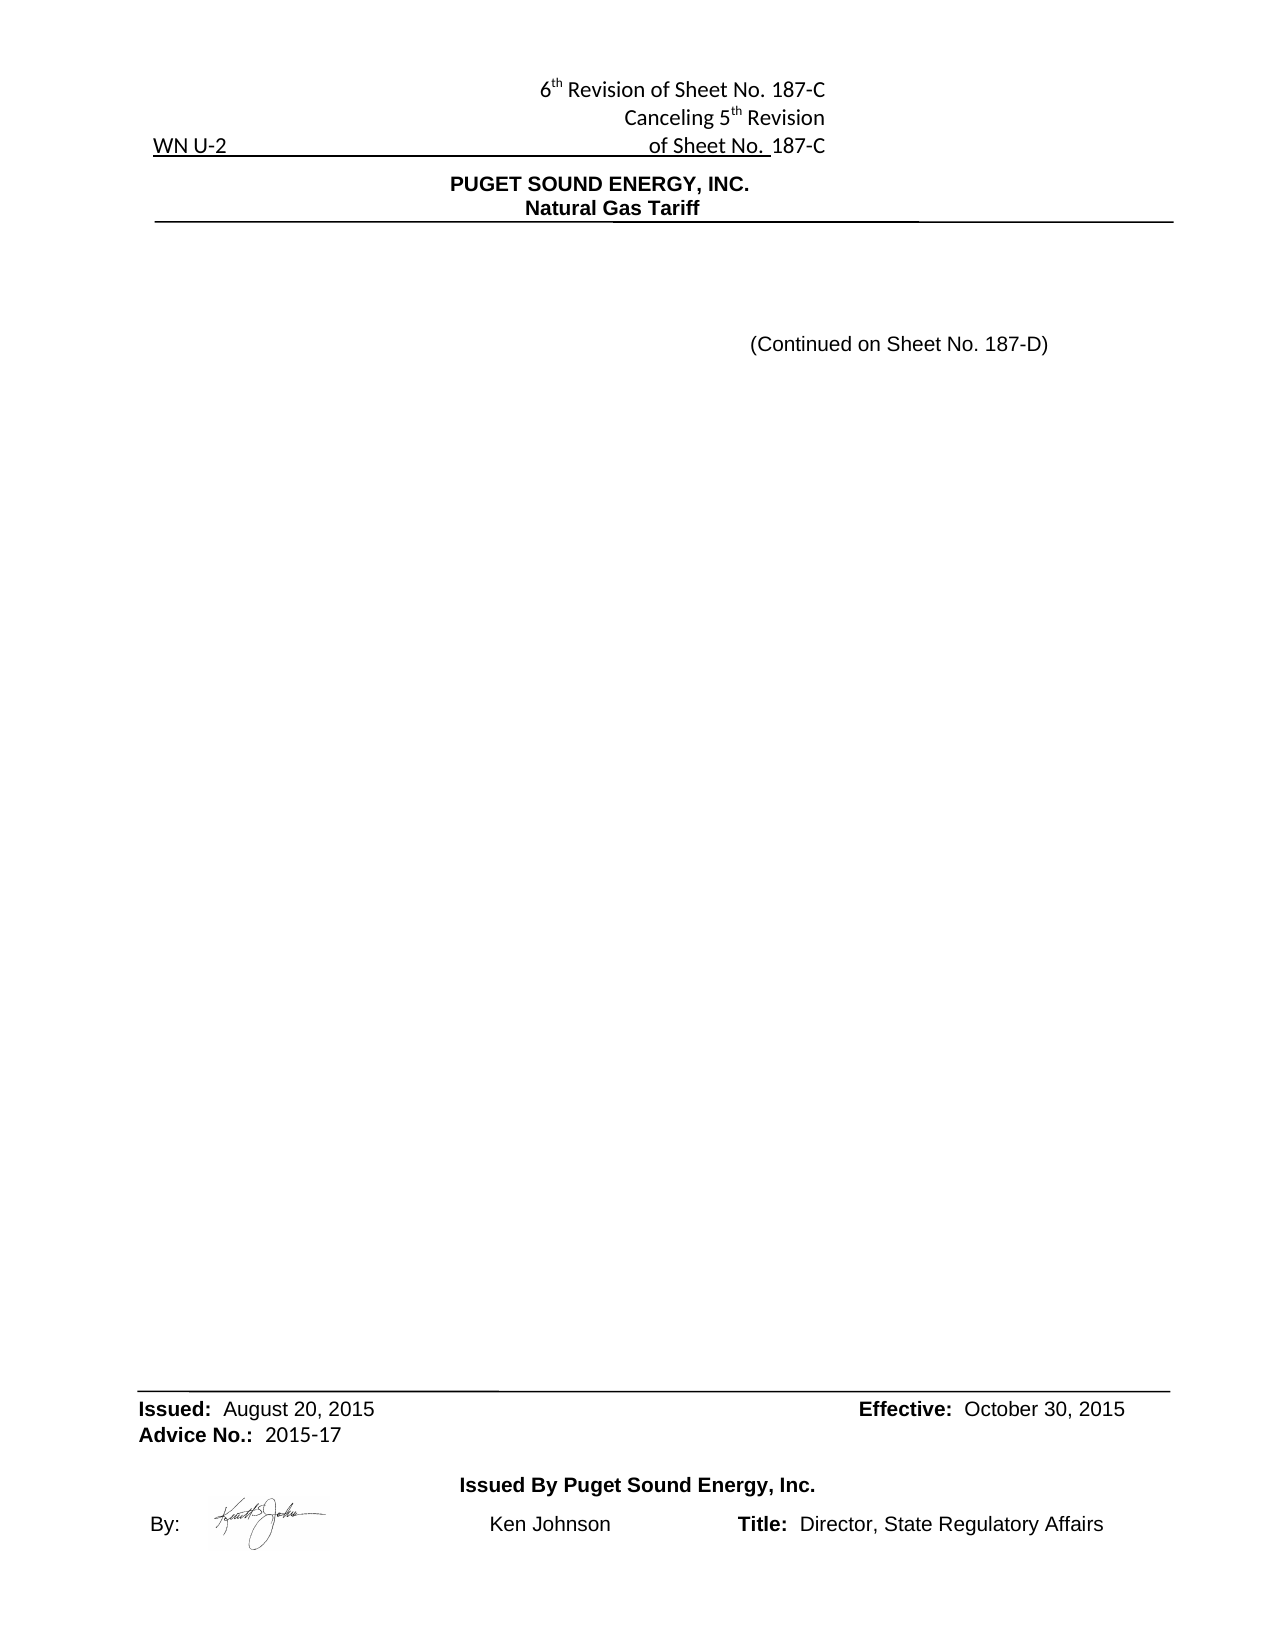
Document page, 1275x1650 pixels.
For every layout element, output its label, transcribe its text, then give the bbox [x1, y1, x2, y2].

picture [208, 1496, 331, 1551]
text (Continued on Sheet No. 187-D) [675, 332, 1200, 356]
